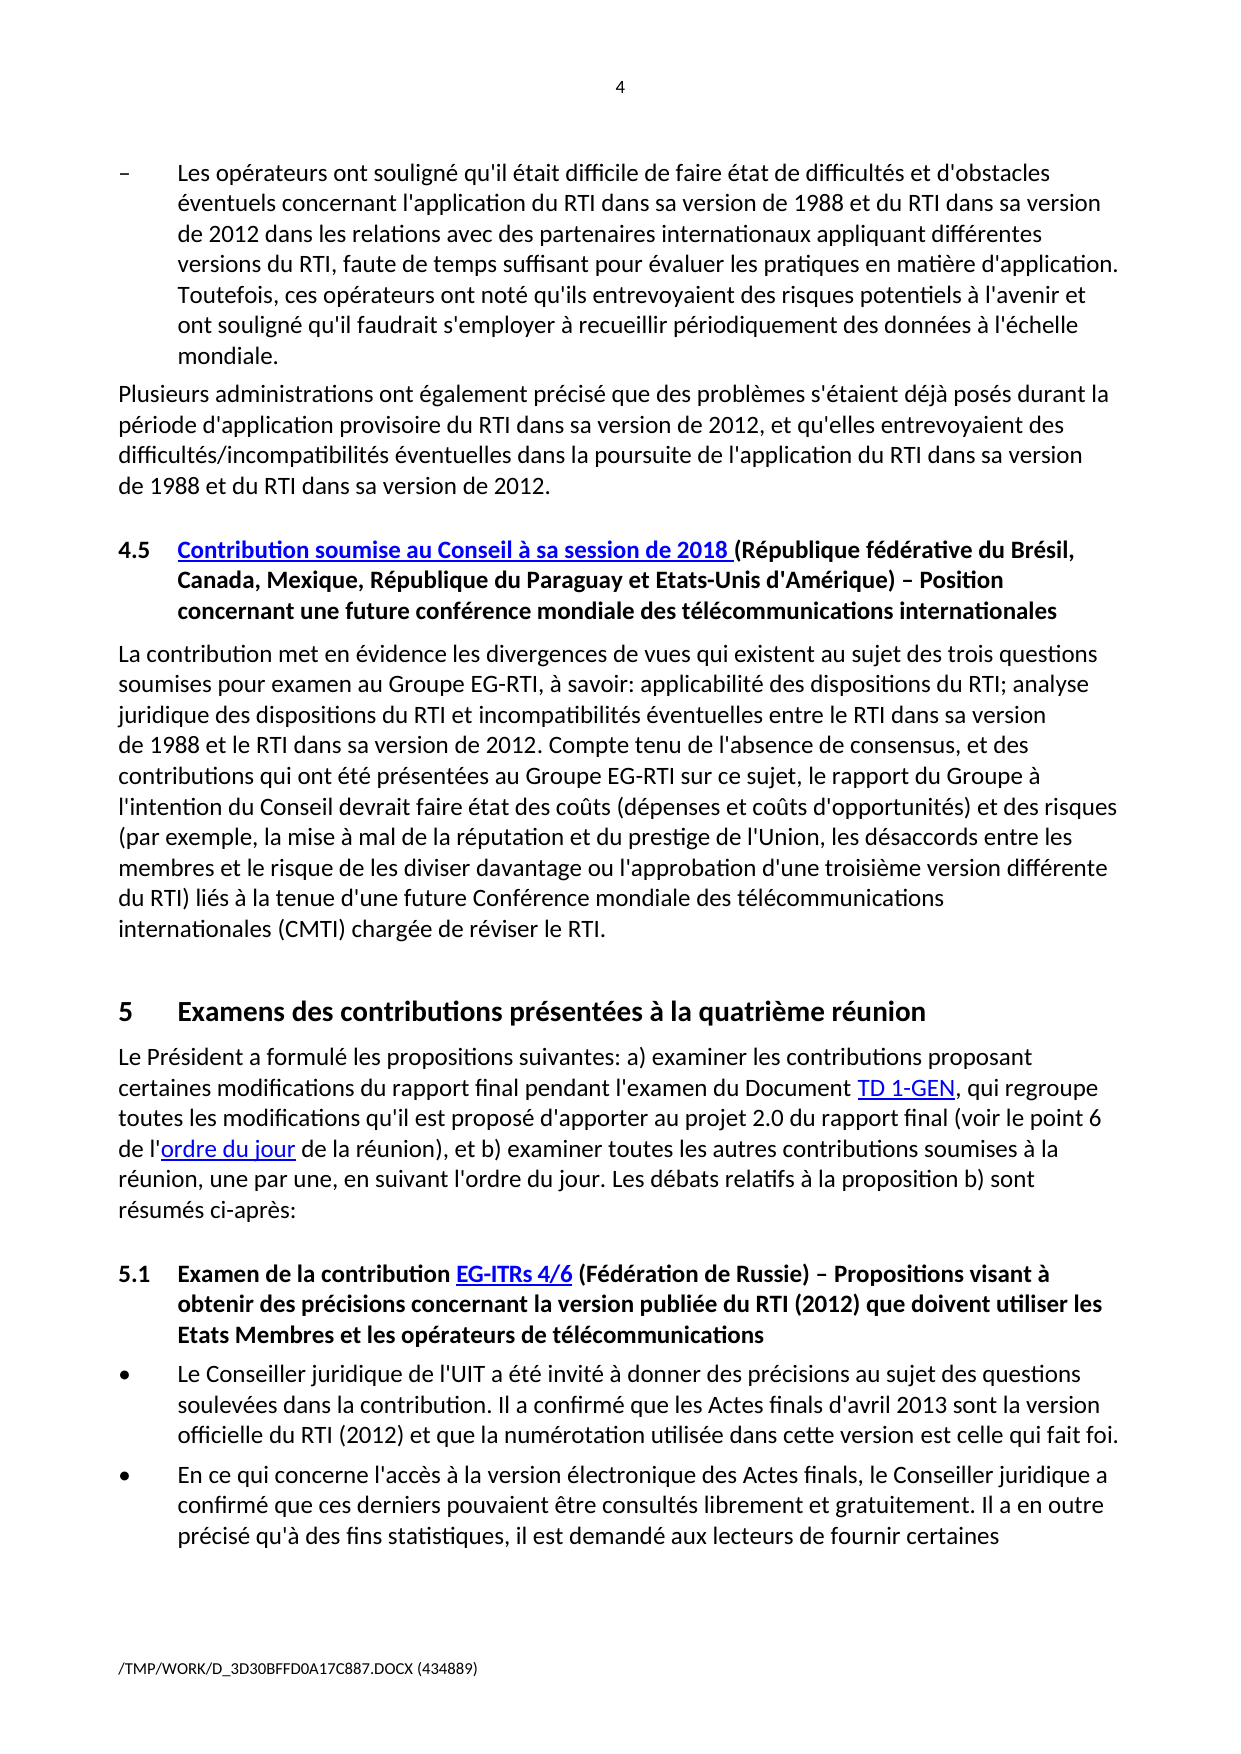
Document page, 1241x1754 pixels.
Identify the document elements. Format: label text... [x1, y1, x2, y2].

text • Le Conseiller juridique de l'UIT a été invité à donner des précisions au sujet des questions soulevées dans la contribution. Il a confirmé que les Actes finals d'avril 2013 sont la version officielle du RTI (2012) et que la numérotation utilisée dans cette version est celle qui fait foi. [118, 1358, 1122, 1450]
text La contribution met en évidence les divergences de vues qui existent au sujet des trois questions soumises pour examen au Groupe EG-RTI, à savoir: applicabilité des dispositions du RTI; analyse juridique des dispositions du RTI et incompatibilités éventuelles entre le RTI dans sa version de 1988 et le RTI dans sa version de 2012. Compte tenu de l'absence de consensus, et des contributions qui ont été présentées au Groupe EG-RTI sur ce sujet, le rapport du Groupe à l'intention du Conseil devrait faire état des coûts (dépenses et coûts d'opportunités) et des risques (par exemple, la mise à mal de la réputation et du prestige de l'Union, les désaccords entre les membres et le risque de les diviser davantage ou l'approbation d'une troisième version différente du RTI) liés à la tenue d'une future Conférence mondiale des télécommunications internationales (CMTI) chargée de réviser le RTI. [118, 638, 1122, 943]
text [118, 1459, 1122, 1551]
subtitle 5 Examens des contributions présentées à la quatrième réunion [118, 993, 1122, 1029]
subtitle 5.1 Examen de la contribution EG-ITRs 4/6 (Fédération de Russie) – Propositions visant à obtenir des précisions concernant la version publiée du RTI (2012) que doivent utiliser les Etats Membres et les opérateurs de télécommunications [118, 1258, 1122, 1349]
text – Les opérateurs ont souligné qu'il était difficile de faire état de difficultés et d'obstacles éventuels concernant l'application du RTI dans sa version de 1988 et du RTI dans sa version de 2012 dans les relations avec des partenaires internationaux appliquant différentes versions du RTI, faute de temps suffisant pour évaluer les pratiques en matière d'application. Toutefois, ces opérateurs ont noté qu'ils entrevoyaient des risques potentiels à l'avenir et ont souligné qu'il faudrait s'employer à recueillir périodiquement des données à l'échelle mondiale. [118, 157, 1122, 370]
subtitle 4.5 Contribution soumise au Conseil à sa session de 2018 (République fédérative du Brésil, Canada, Mexique, République du Paraguay et Etats-Unis d'Amérique) – Position concernant une future conférence mondiale des télécommunications internationales [118, 534, 1122, 626]
text Le Président a formulé les propositions suivantes: a) examiner les contributions proposant certaines modifications du rapport final pendant l'examen du Document TD 1-GEN, qui regroupe toutes les modifications qu'il est proposé d'apporter au projet 2.0 du rapport final (voir le point 6 de l'ordre du jour de la réunion), et b) examiner toutes les autres contributions soumises à la réunion, une par une, en suivant l'ordre du jour. Les débats relatifs à la proposition b) sont résumés ci-après: [118, 1041, 1122, 1224]
text Plusieurs administrations ont également précisé que des problèmes s'étaient déjà posés durant la période d'application provisoire du RTI dans sa version de 2012, et qu'elles entrevoyaient des difficultés/incompatibilités éventuelles dans la poursuite de l'application du RTI dans sa version de 1988 et du RTI dans sa version de 2012. [118, 379, 1122, 501]
